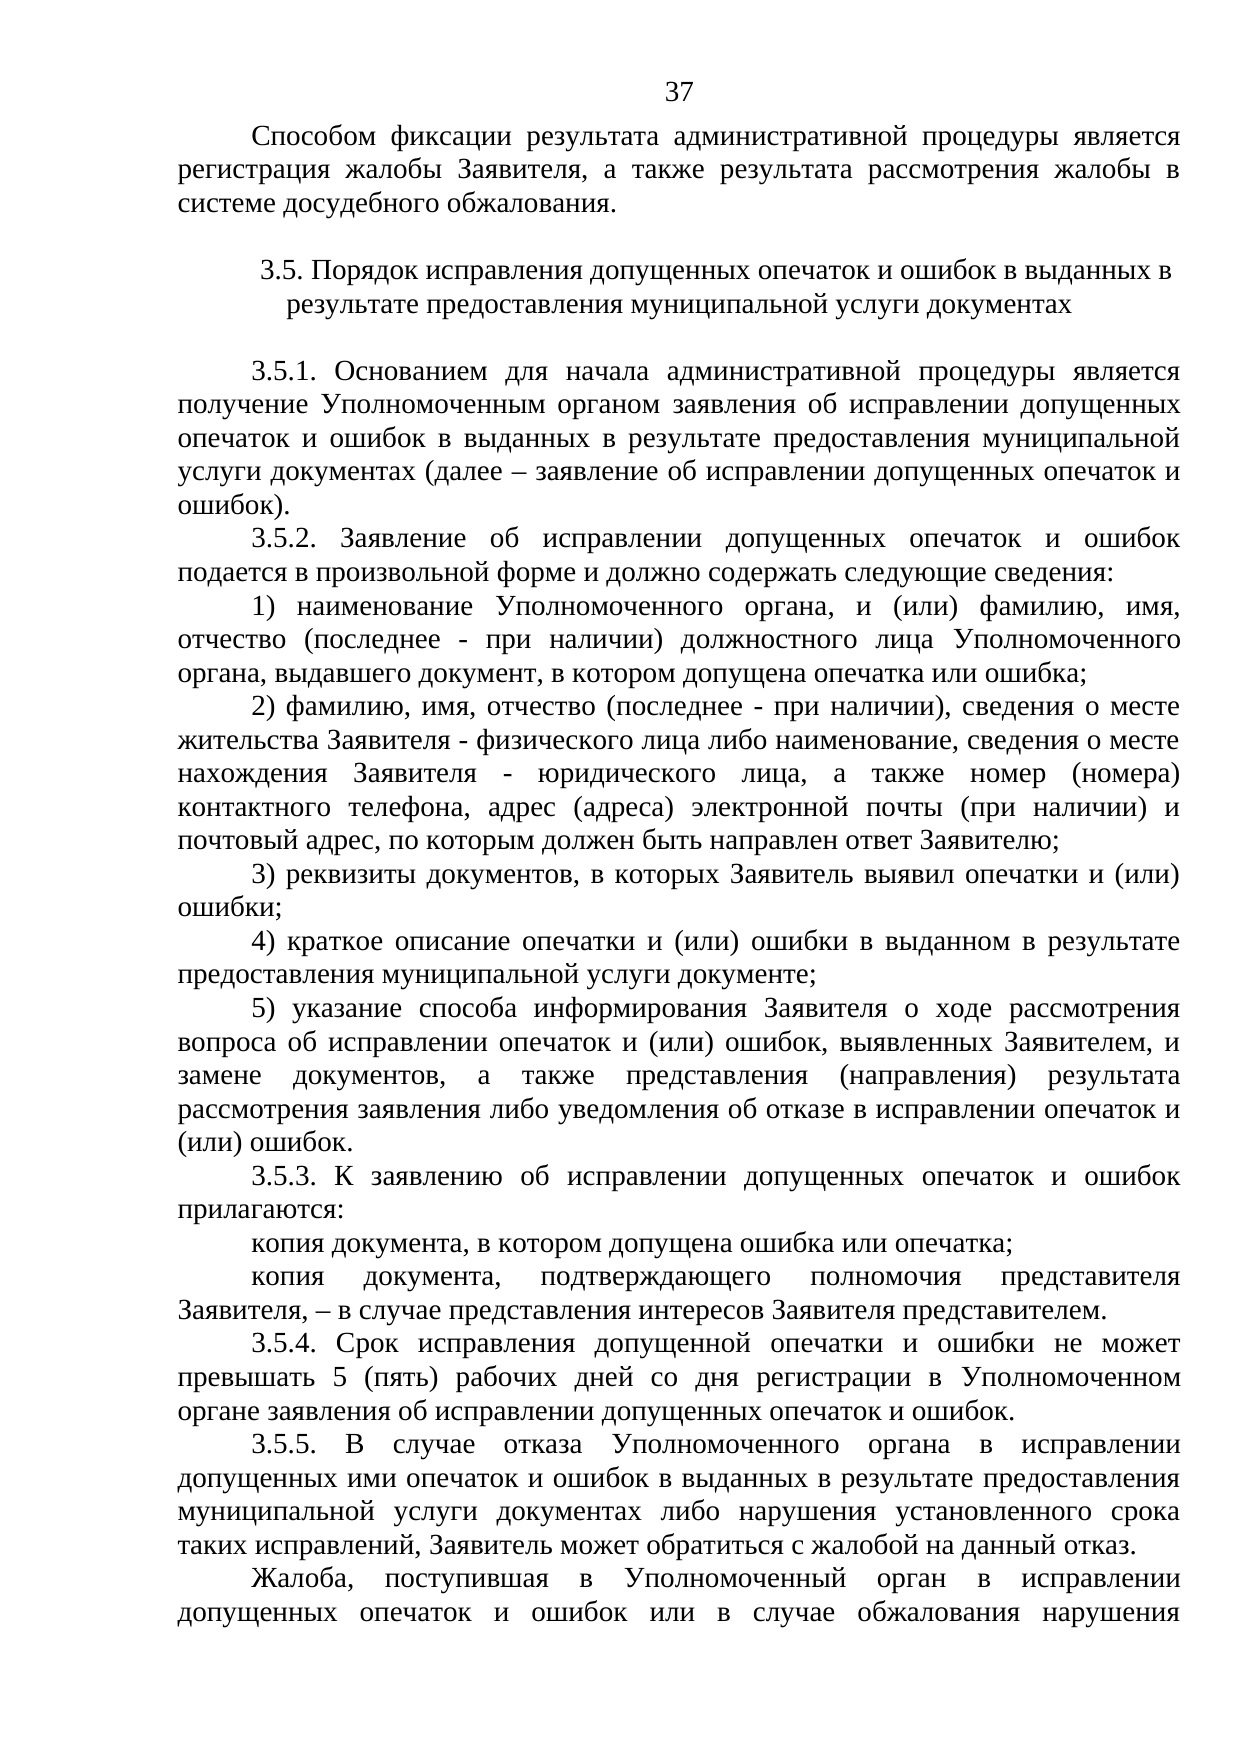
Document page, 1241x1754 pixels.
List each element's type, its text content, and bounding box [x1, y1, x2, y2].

text 3.5.3. К заявлению об исправлении допущенных опечаток и ошибок прилагаются: [177, 1158, 1181, 1225]
text 1) наименование Уполномоченного органа, и (или) фамилию, имя, отчество (последнее - при наличии) должностного лица Уполномоченного органа, выдавшего документ, в котором допущена опечатка или ошибка; [177, 588, 1181, 688]
text 3.5.5. В случае отказа Уполномоченного органа в исправлении допущенных ими опечаток и ошибок в выданных в результате предоставления муниципальной услуги документах либо нарушения установленного срока таких исправлений, Заявитель может обратиться с жалобой на данный отказ. [177, 1426, 1181, 1560]
text 3.5.4. Срок исправления допущенной опечатки и ошибки не может превышать 5 (пять) рабочих дней со дня регистрации в Уполномоченном органе заявления об исправлении допущенных опечаток и ошибок. [177, 1326, 1181, 1426]
text 2) фамилию, имя, отчество (последнее - при наличии), сведения о месте жительства Заявителя - физического лица либо наименование, сведения о месте нахождения Заявителя - юридического лица, а также номер (номера) контактного телефона, адрес (адреса) электронной почты (при наличии) и почтовый адрес, по которым должен быть направлен ответ Заявителю; [177, 688, 1181, 856]
text 3.5.2. Заявление об исправлении допущенных опечаток и ошибок подается в произвольной форме и должно содержать следующие сведения: [177, 521, 1181, 588]
text 5) указание способа информирования Заявителя о ходе рассмотрения вопроса об исправлении опечаток и (или) ошибок, выявленных Заявителем, и замене документов, а также представления (направления) результата рассмотрения заявления либо уведомления об отказе в исправлении опечаток и (или) ошибок. [177, 990, 1181, 1158]
text 4) краткое описание опечатки и (или) ошибки в выданном в результате предоставления муниципальной услуги документе; [177, 923, 1181, 990]
text 3) реквизиты документов, в которых Заявитель выявил опечатки и (или) ошибки; [177, 856, 1181, 923]
text копия документа, подтверждающего полномочия представителя Заявителя, – в случае представления интересов Заявителя представителем. [177, 1258, 1181, 1326]
text копия документа, в котором допущена ошибка или опечатка; [177, 1225, 1181, 1258]
text 3.5.1. Основанием для начала административной процедуры является получение Уполномоченным органом заявления об исправлении допущенных опечаток и ошибок в выданных в результате предоставления муниципальной услуги документах (далее – заявление об исправлении допущенных опечаток и ошибок). [177, 353, 1181, 521]
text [177, 1560, 1181, 1627]
text Способом фиксации результата административной процедуры является регистрация жалобы Заявителя, а также результата рассмотрения жалобы в системе досудебного обжалования. [177, 118, 1181, 219]
text 3.5. Порядок исправления допущенных опечаток и ошибок в выданных в результате предоставления муниципальной услуги документах [177, 252, 1181, 319]
